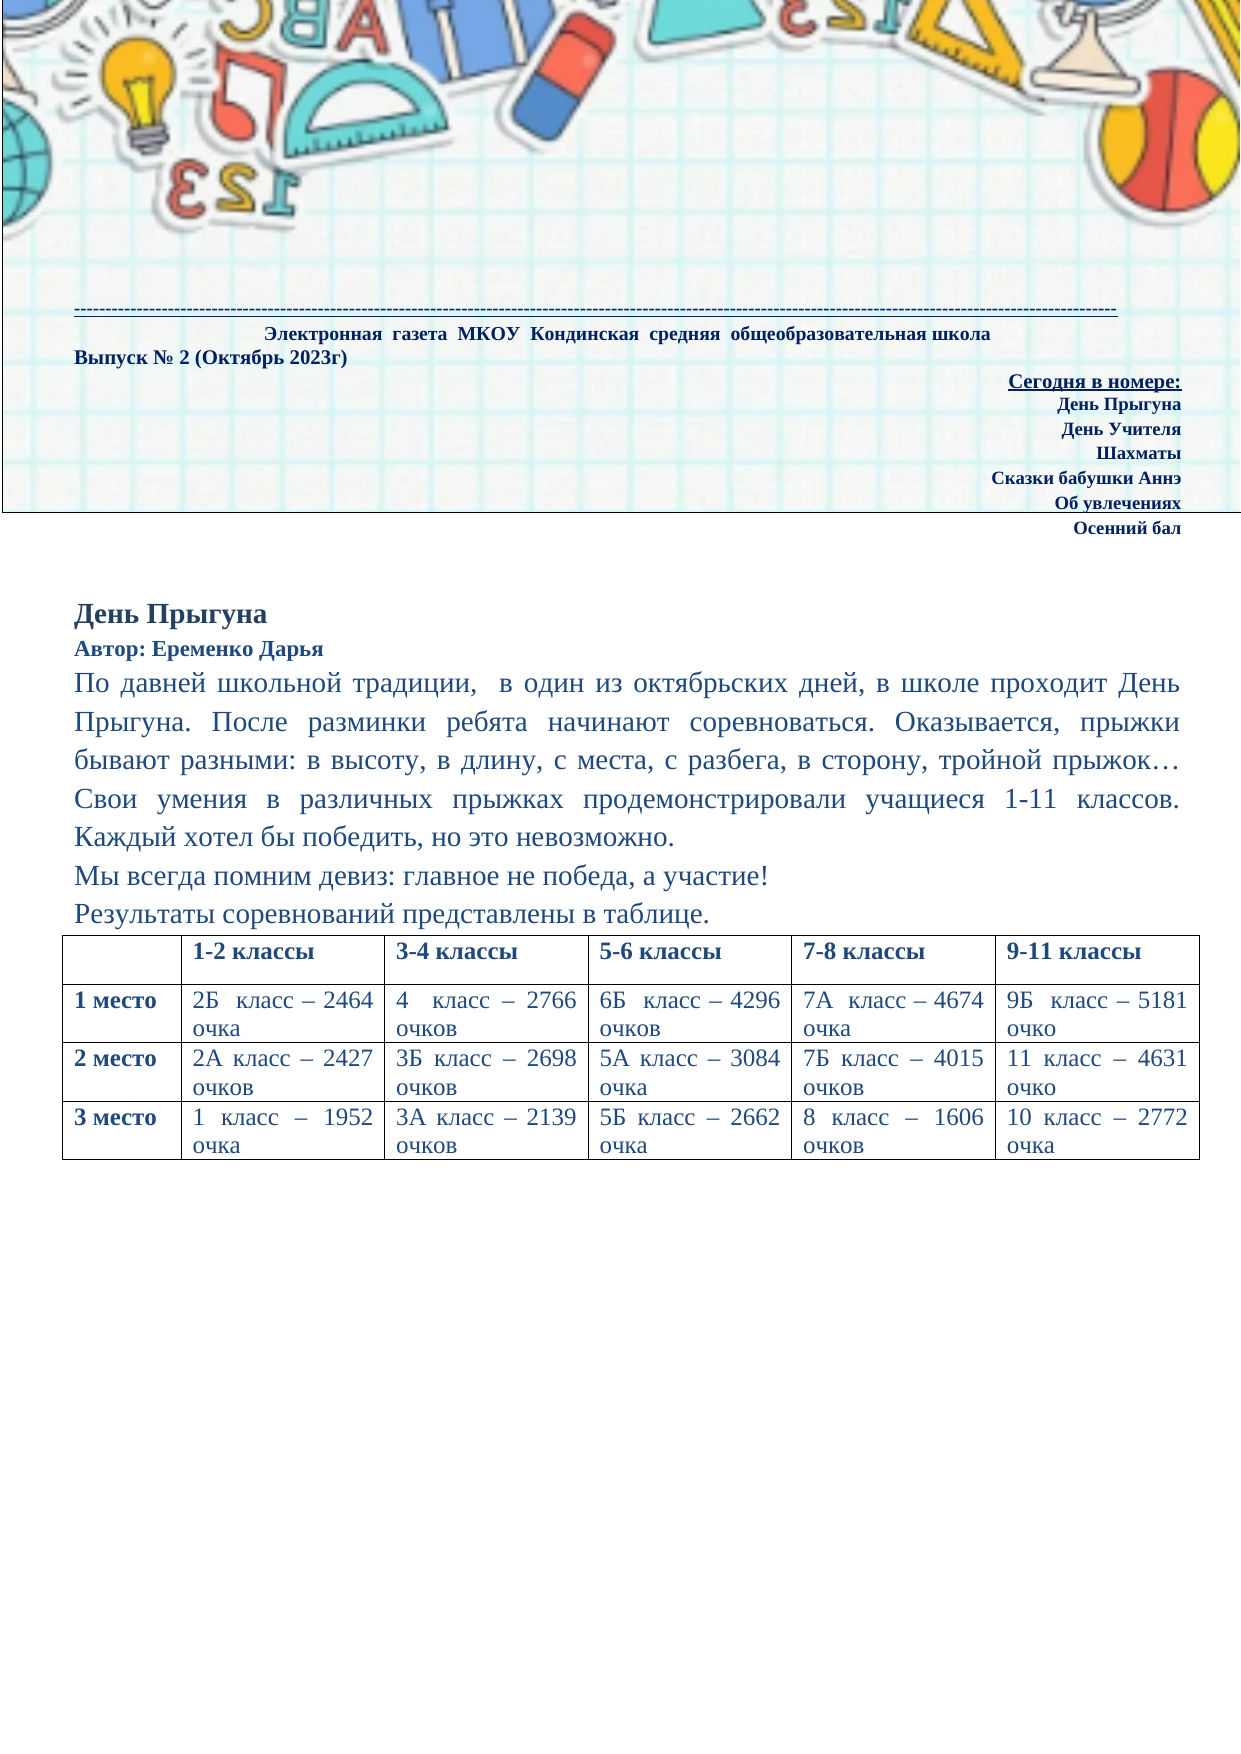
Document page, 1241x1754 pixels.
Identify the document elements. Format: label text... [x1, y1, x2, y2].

table_cell 3А класс – 2139 очков [385, 1102, 588, 1159]
table_cell 2Б класс – 2464 очка [182, 985, 384, 1042]
table_header 3-4 классы [385, 936, 588, 984]
table_header [63, 936, 181, 984]
table_cell 11 класс – 4631 очко [996, 1043, 1199, 1101]
table_cell 7Б класс – 4015 очков [792, 1043, 995, 1101]
text Результаты соревнований представлены в таблице. [74, 897, 1181, 930]
text Об увлечениях [74, 492, 1181, 513]
table_cell 10 класс – 2772 очка [996, 1102, 1199, 1159]
text Осенний бал [74, 517, 1181, 538]
table_cell 7А класс – 4674 очка [792, 985, 995, 1042]
table_cell 1 класс – 1952 очка [182, 1102, 384, 1159]
text День Прыгуна [74, 597, 1181, 630]
text Автор: Еременко Дарья [74, 635, 1181, 661]
table_cell 9Б класс – 5181 очко [996, 985, 1199, 1042]
text ----------------------------------------------------------------------------------------------------------------------------------------------------------------------- [74, 248, 1181, 318]
table_header 9-11 классы [996, 936, 1199, 984]
table_cell 2А класс – 2427 очков [182, 1043, 384, 1101]
table_cell 3 место [63, 1102, 181, 1159]
text День Учителя [74, 417, 1181, 439]
text Шахматы [74, 442, 1181, 464]
table_header 1-2 классы [182, 936, 384, 984]
table_cell 2 место [63, 1043, 181, 1101]
text Мы всегда помним девиз: главное не победа, а участие! [74, 858, 1181, 892]
text Электронная газета МКОУ Кондинская средняя общеобразовательная школа [74, 322, 1181, 344]
table_cell 5Б класс – 2662 очка [589, 1102, 791, 1159]
text День Прыгуна [74, 393, 1181, 414]
table_header 7-8 классы [792, 936, 995, 984]
table_cell 4 класс – 2766 очков [385, 985, 588, 1042]
text По давней школьной традиции, в один из октябрьских дней, в школе проходит День Прыгуна. После разминки ребята начинают соревноваться. Оказывается, прыжки бывают разными: в высоту, в длину, с места, с разбега, в сторону, тройной прыжок… Свои умения в различных прыжках продемонстрировали учащиеся 1-11 классов. Каждый хотел бы победить, но это невозможно. [74, 665, 1181, 853]
table_cell 6Б класс – 4296 очков [589, 985, 791, 1042]
table_cell 8 класс – 1606 очков [792, 1102, 995, 1159]
table_header 5-6 классы [589, 936, 791, 984]
picture [3, 0, 1241, 512]
table_cell 5А класс – 3084 очка [589, 1043, 791, 1101]
text Выпуск № 2 (Октябрь 2023г) [74, 344, 1181, 369]
text Сказки бабушки Аннэ [74, 467, 1181, 489]
table_cell 3Б класс – 2698 очков [385, 1043, 588, 1101]
text Сегодня в номере: [74, 369, 1181, 393]
table_cell 1 место [63, 985, 181, 1042]
